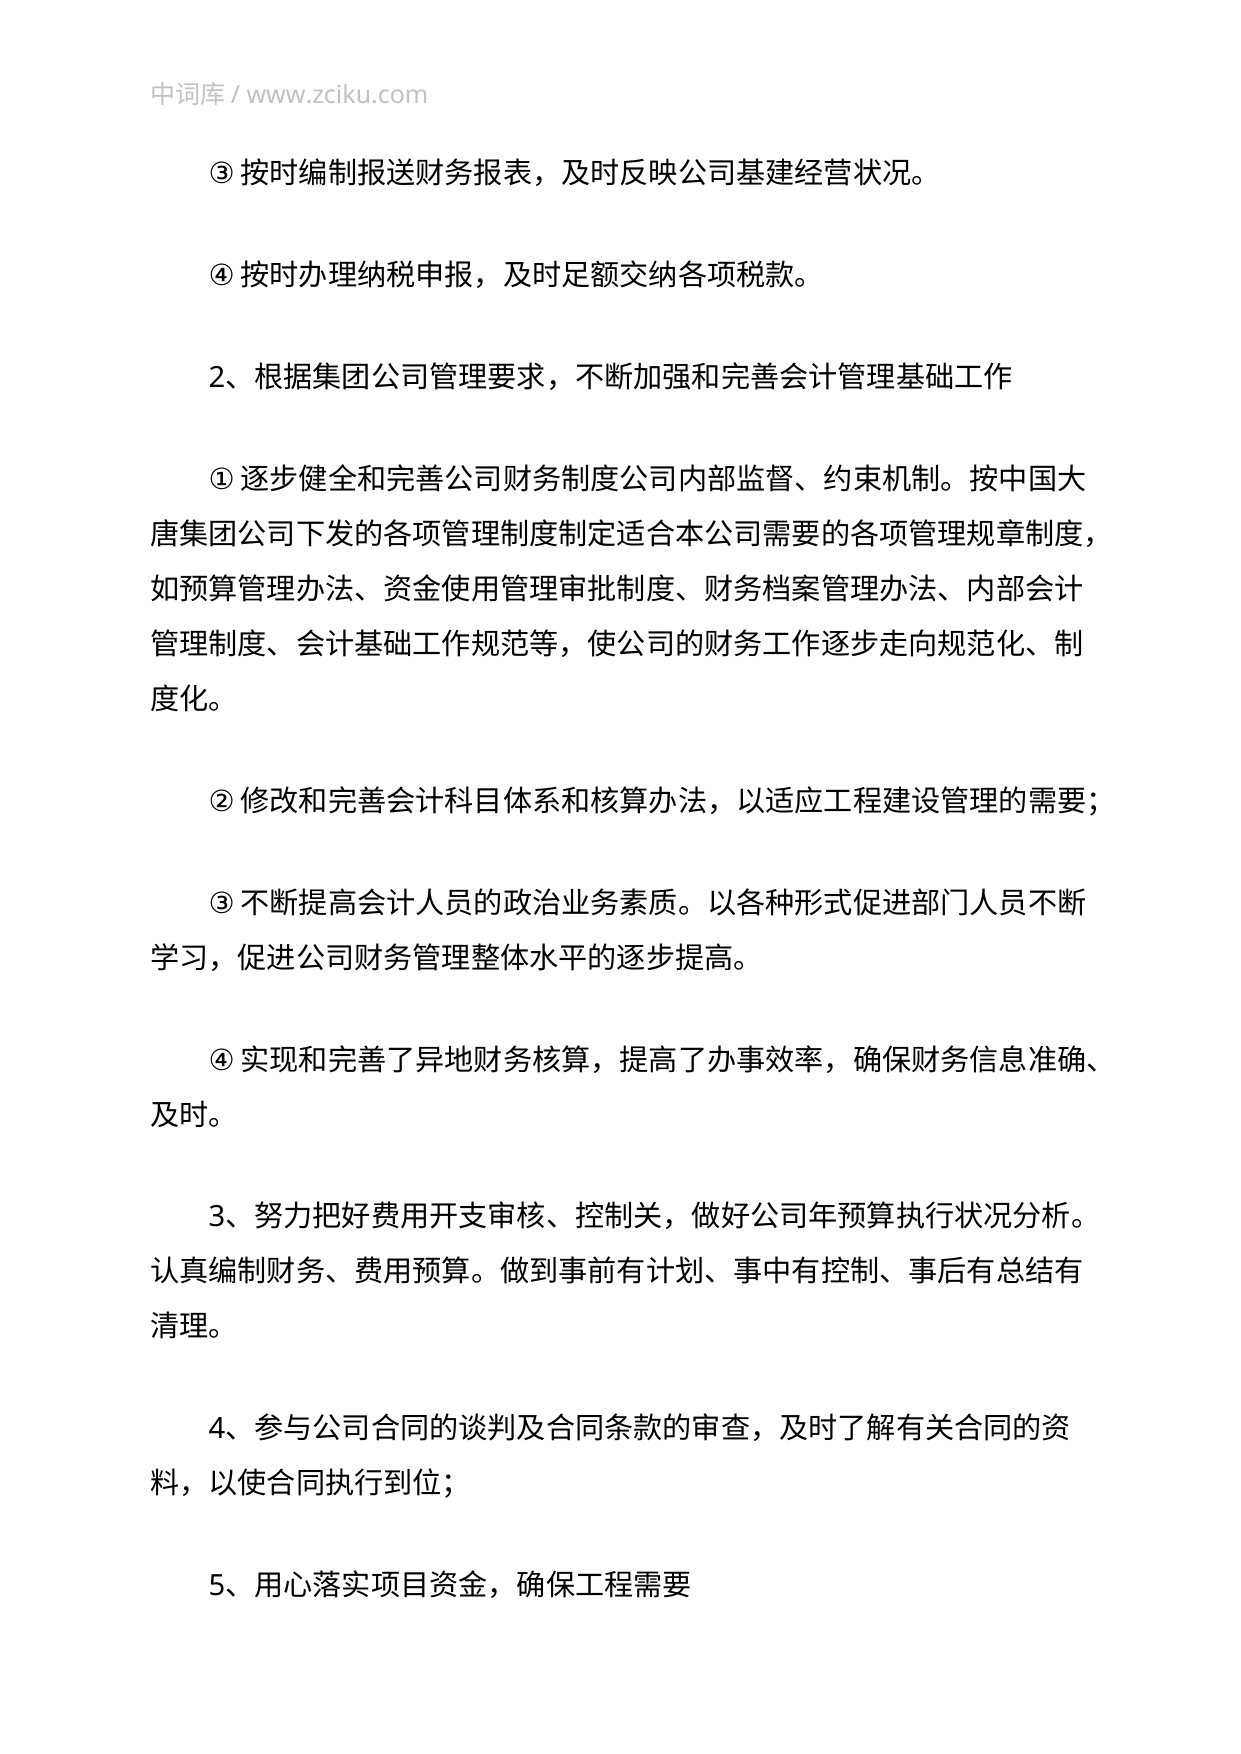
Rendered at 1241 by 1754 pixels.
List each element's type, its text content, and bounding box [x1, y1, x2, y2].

text ④实现和完善了异地财务核算，提高了办事效率，确保财务信息准确、及时。 [150, 1036, 1090, 1133]
text ②修改和完善会计科目体系和核算办法，以适应工程建设管理的需要； [150, 777, 1090, 820]
text 4、参与公司合同的谈判及合同条款的审查，及时了解有关合同的资料，以使合同执行到位； [150, 1404, 1090, 1502]
text ④按时办理纳税申报，及时足额交纳各项税款。 [150, 252, 1090, 294]
text 5、用心落实项目资金，确保工程需要 [150, 1561, 1090, 1604]
text ③按时编制报送财务报表，及时反映公司基建经营状况。 [150, 150, 1090, 192]
text 3、努力把好费用开支审核、控制关，做好公司年预算执行状况分析。认真编制财务、费用预算。做到事前有计划、事中有控制、事后有总结有清理。 [150, 1193, 1090, 1345]
text ①逐步健全和完善公司财务制度公司内部监督、约束机制。按中国大唐集团公司下发的各项管理制度制定适合本公司需要的各项管理规章制度，如预算管理办法、资金使用管理审批制度、财务档案管理办法、内部会计管理制度、会计基础工作规范等，使公司的财务工作逐步走向规范化、制度化。 [150, 456, 1090, 718]
text 2、根据集团公司管理要求，不断加强和完善会计管理基础工作 [150, 354, 1090, 396]
text ③不断提高会计人员的政治业务素质。以各种形式促进部门人员不断学习，促进公司财务管理整体水平的逐步提高。 [150, 879, 1090, 977]
